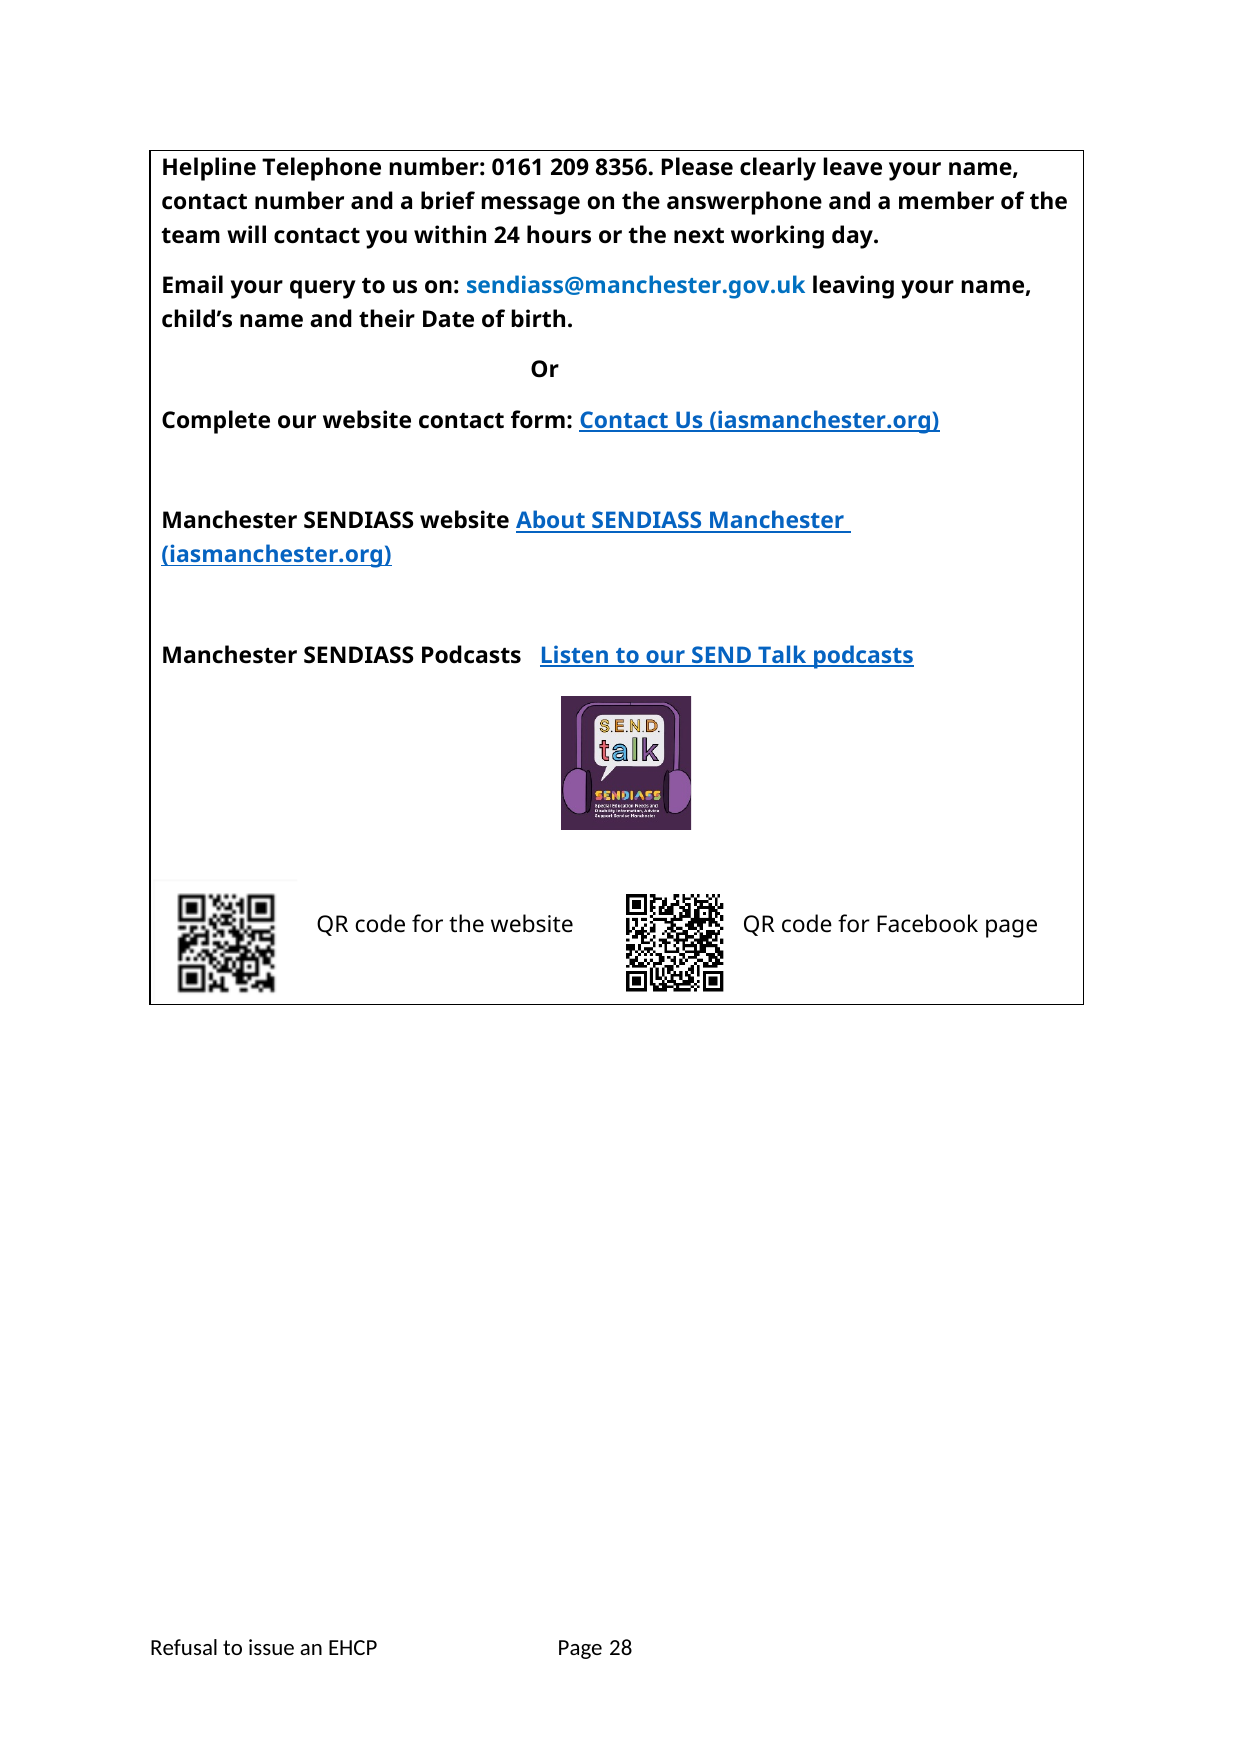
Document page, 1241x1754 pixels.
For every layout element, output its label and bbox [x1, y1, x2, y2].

picture [559, 696, 691, 828]
table_header [151, 151, 1083, 1004]
picture [623, 891, 723, 991]
picture [150, 871, 298, 1000]
